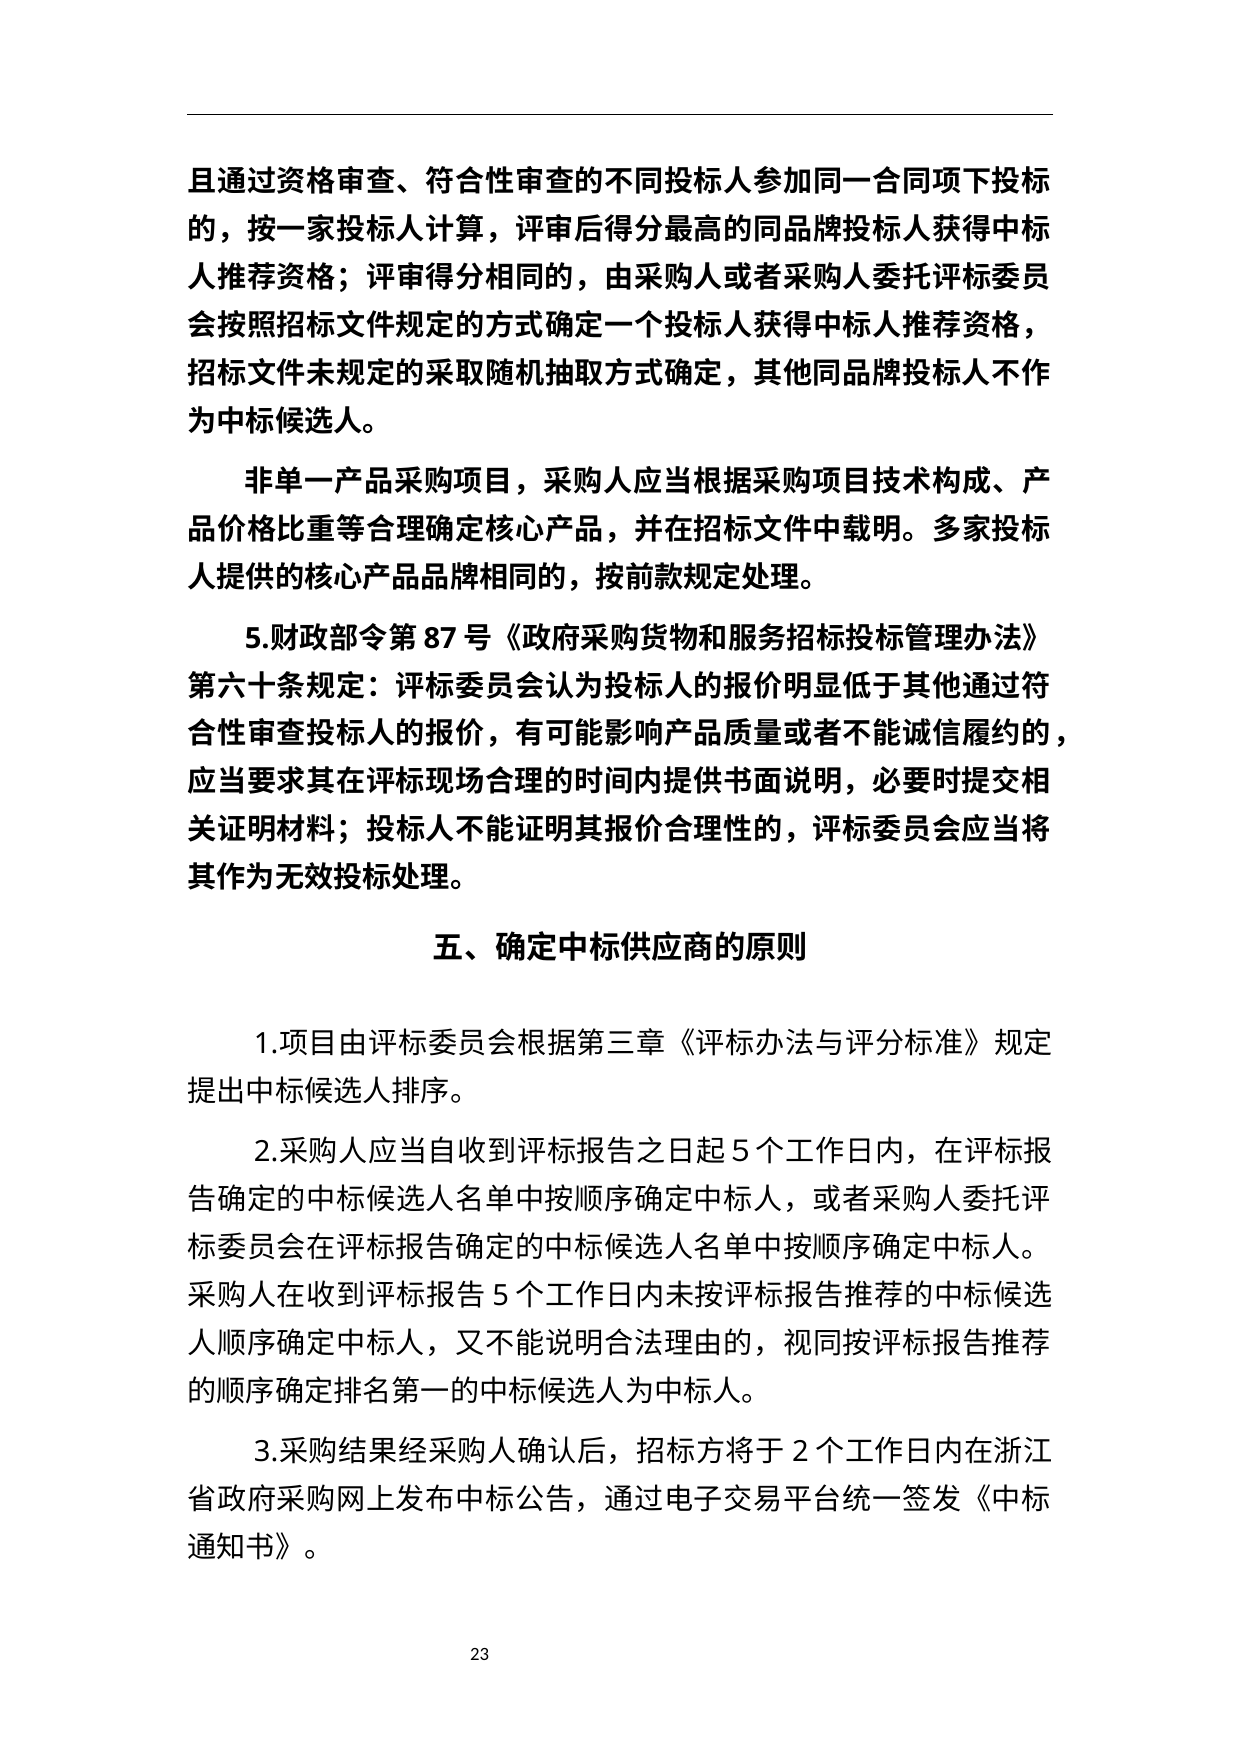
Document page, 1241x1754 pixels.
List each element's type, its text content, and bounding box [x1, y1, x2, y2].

text 非单一产品采购项目，采购人应当根据采购项目技术构成、产品价格比重等合理确定核心产品，并在招标文件中载明。多家投标人提供的核心产品品牌相同的，按前款规定处理。 [187, 453, 1053, 597]
text 五、确定中标供应商的原则 [187, 922, 1053, 967]
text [187, 153, 1053, 441]
text 2.采购人应当自收到评标报告之日起５个工作日内，在评标报告确定的中标候选人名单中按顺序确定中标人，或者采购人委托评标委员会在评标报告确定的中标候选人名单中按顺序确定中标人。采购人在收到评标报告5个工作日内未按评标报告推荐的中标候选人顺序确定中标人，又不能说明合法理由的，视同按评标报告推荐的顺序确定排名第一的中标候选人为中标人。 [187, 1123, 1053, 1411]
text 1.项目由评标委员会根据第三章《评标办法与评分标准》规定提出中标候选人排序。 [187, 1015, 1053, 1111]
text 5.财政部令第87号《政府采购货物和服务招标投标管理办法》第六十条规定：评标委员会认为投标人的报价明显低于其他通过符合性审查投标人的报价，有可能影响产品质量或者不能诚信履约的，应当要求其在评标现场合理的时间内提供书面说明，必要时提交相关证明材料；投标人不能证明其报价合理性的，评标委员会应当将其作为无效投标处理。 [187, 610, 1053, 897]
text 3.采购结果经采购人确认后，招标方将于2个工作日内在浙江省政府采购网上发布中标公告，通过电子交易平台统一签发《中标通知书》。 [187, 1423, 1053, 1567]
